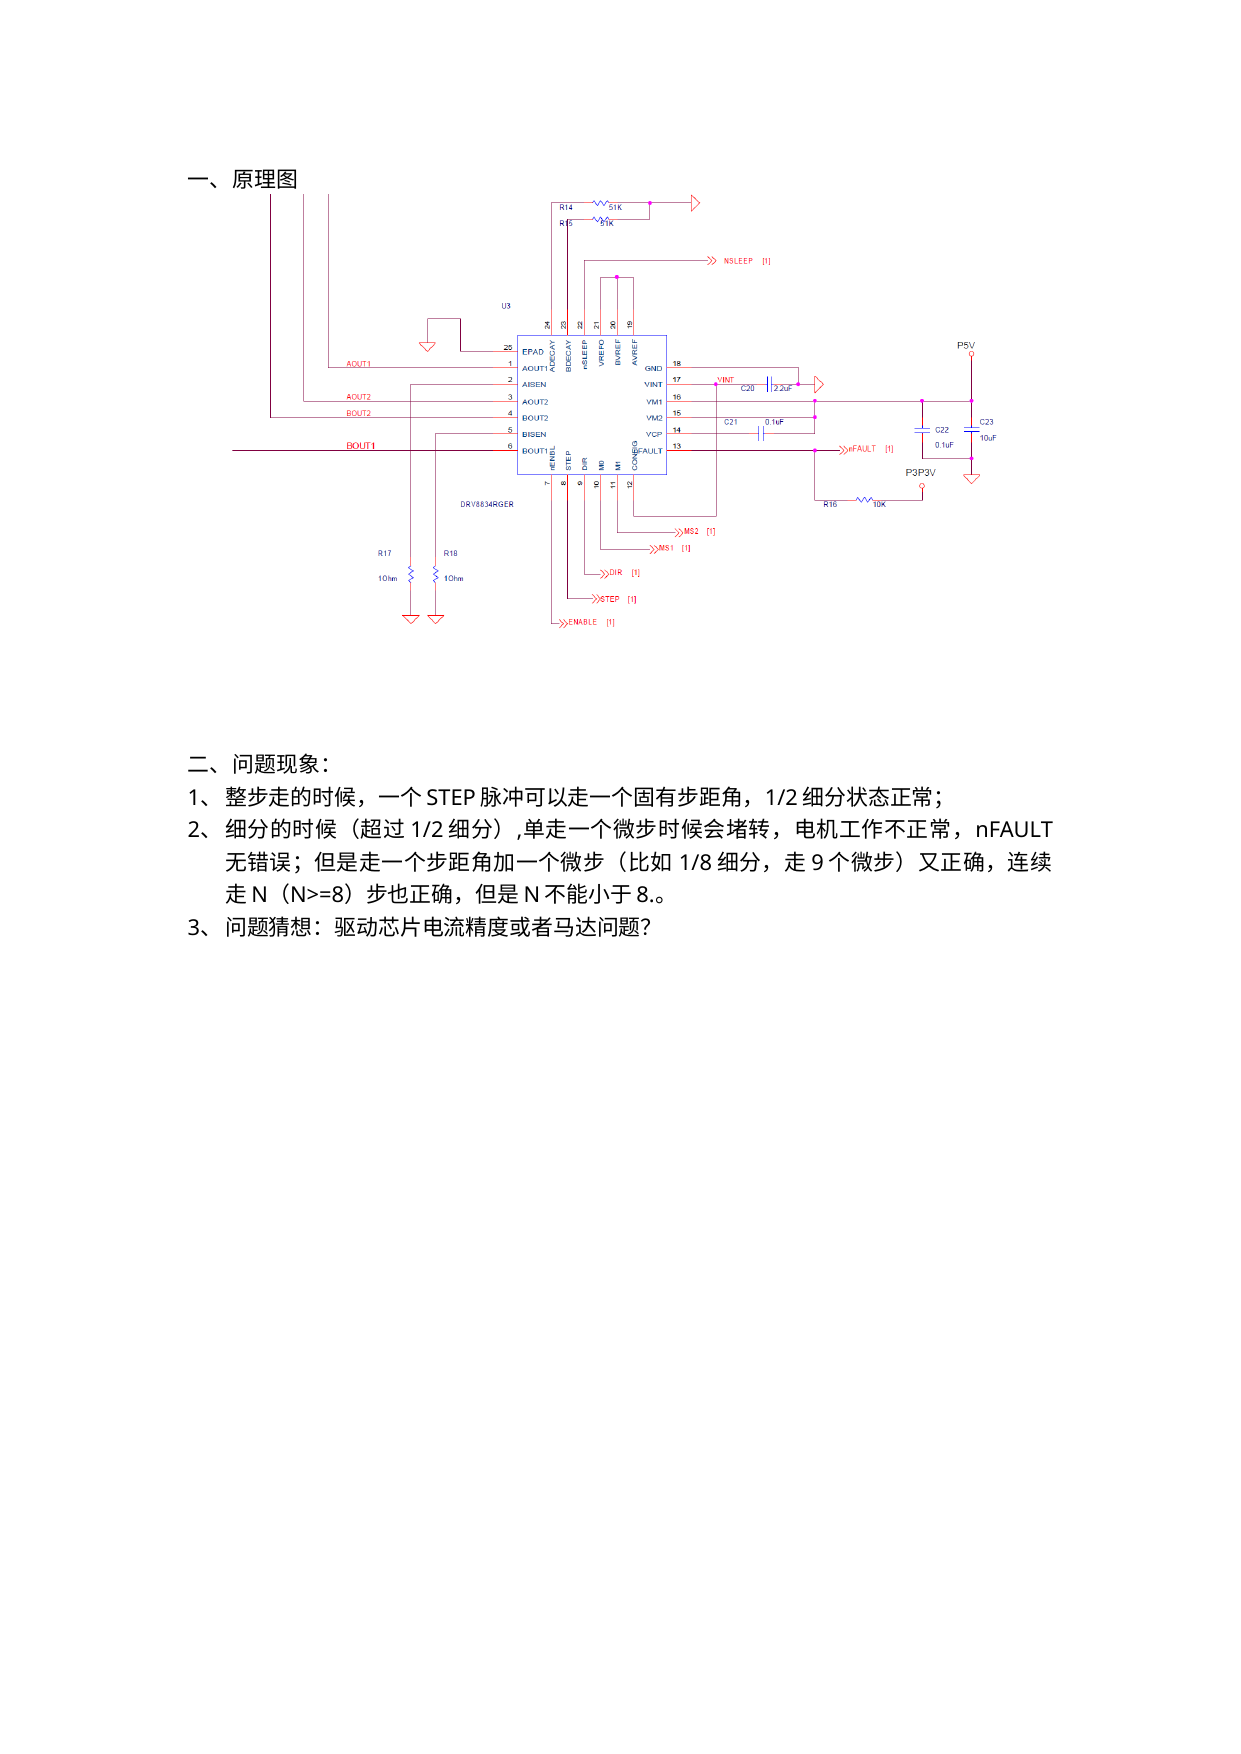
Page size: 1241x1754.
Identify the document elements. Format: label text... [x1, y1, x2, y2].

list 原理图 [187, 162, 1053, 194]
list 问题猜想：驱动芯片电流精度或者马达问题？ [187, 909, 1053, 942]
list 整步走的时候，一个STEP脉冲可以走一个固有步距角，1/2细分状态正常； [187, 779, 1053, 812]
list 问题现象： [187, 747, 1053, 779]
list 细分的时候（超过1/2细分）,单走一个微步时候会堵转，电机工作不正常，nFAULT无错误；但是走一个步距角加一个微步（比如1/8细分，走9个微步）又正确，连续走N（N>=8）步也正确，但是N不能小于8.。 [187, 812, 1053, 909]
picture [232, 194, 1098, 669]
